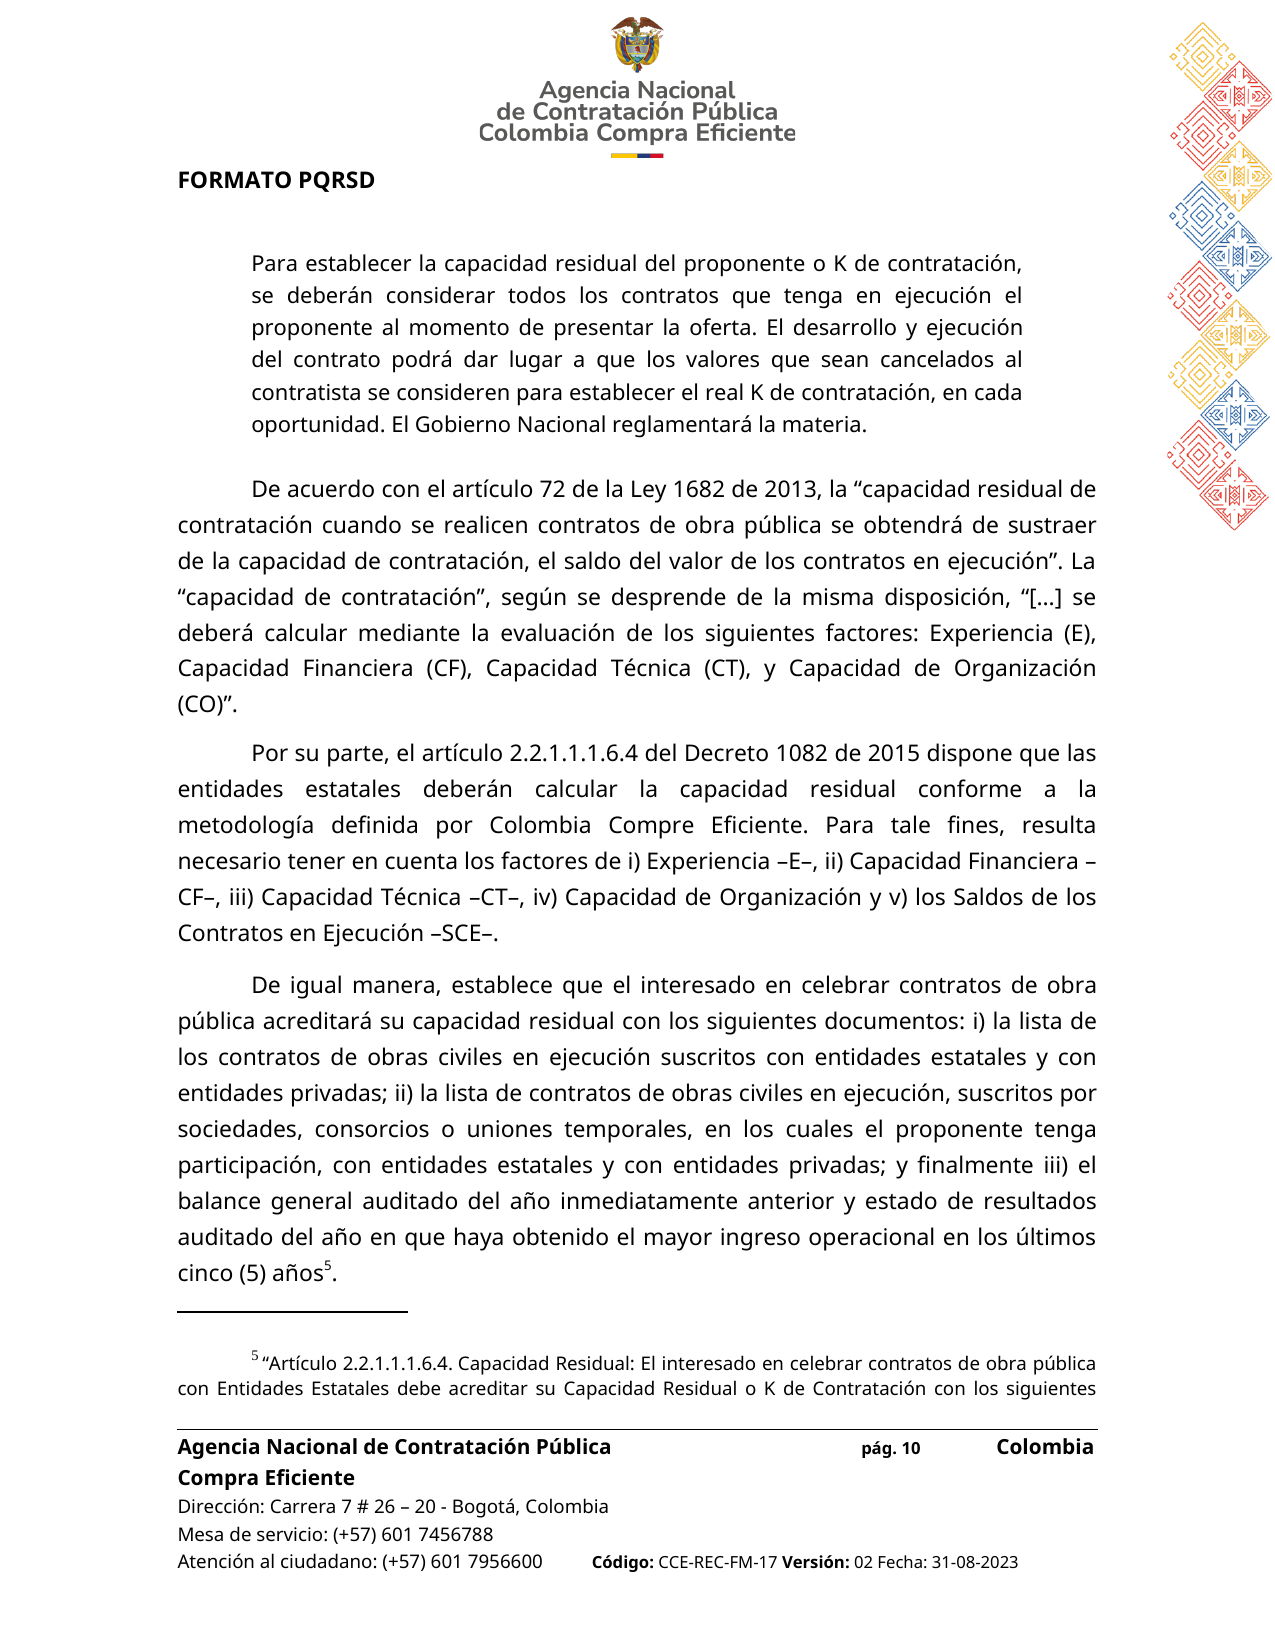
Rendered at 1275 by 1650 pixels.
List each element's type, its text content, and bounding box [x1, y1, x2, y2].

picture [479, 17, 796, 158]
text De acuerdo con el artículo 72 de la Ley 1682 de 2013, la “capacidad residual de contratación cuando se realicen contratos de obra pública se obtendrá de sustraer de la capacidad de contratación, el saldo del valor de los contratos en ejecución”. La “capacidad de contratación”, según se desprende de la misma disposición, “[…] se deberá calcular mediante la evaluación de los siguientes factores: Experiencia (E), Capacidad Financiera (CF), Capacidad Técnica (CT), y Capacidad de Organización (CO)”. [177, 473, 1098, 719]
text De igual manera, establece que el interesado en celebrar contratos de obra pública acreditará su capacidad residual con los siguientes documentos: i) la lista de los contratos de obras civiles en ejecución suscritos con entidades estatales y con entidades privadas; ii) la lista de contratos de obras civiles en ejecución, suscritos por sociedades, consorcios o uniones temporales, en los cuales el proponente tenga participación, con entidades estatales y con entidades privadas; y finalmente iii) el balance general auditado del año inmediatamente anterior y estado de resultados auditado del año en que haya obtenido el mayor ingreso operacional en los últimos cinco (5) años. [177, 969, 1098, 1288]
text Por su parte, el artículo 2.2.1.1.1.6.4 del Decreto 1082 de 2015 dispone que las entidades estatales deberán calcular la capacidad residual conforme a la metodología definida por Colombia Compre Eficiente. Para tale fines, resulta necesario tener en cuenta los factores de i) Experiencia –E–, ii) Capacidad Financiera –CF–, iii) Capacidad Técnica –CT–, iv) Capacidad de Organización y v) los Saldos de los Contratos en Ejecución –SCE–. [177, 737, 1098, 948]
text Para establecer la capacidad residual del proponente o K de contratación, se deberán considerar todos los contratos que tenga en ejecución el proponente al momento de presentar la oferta. El desarrollo y ejecución del contrato podrá dar lugar a que los valores que sean cancelados al contratista se consideren para establecer el real K de contratación, en cada oportunidad. El Gobierno Nacional reglamentará la materia. [251, 248, 1024, 438]
picture [1165, 22, 1272, 528]
